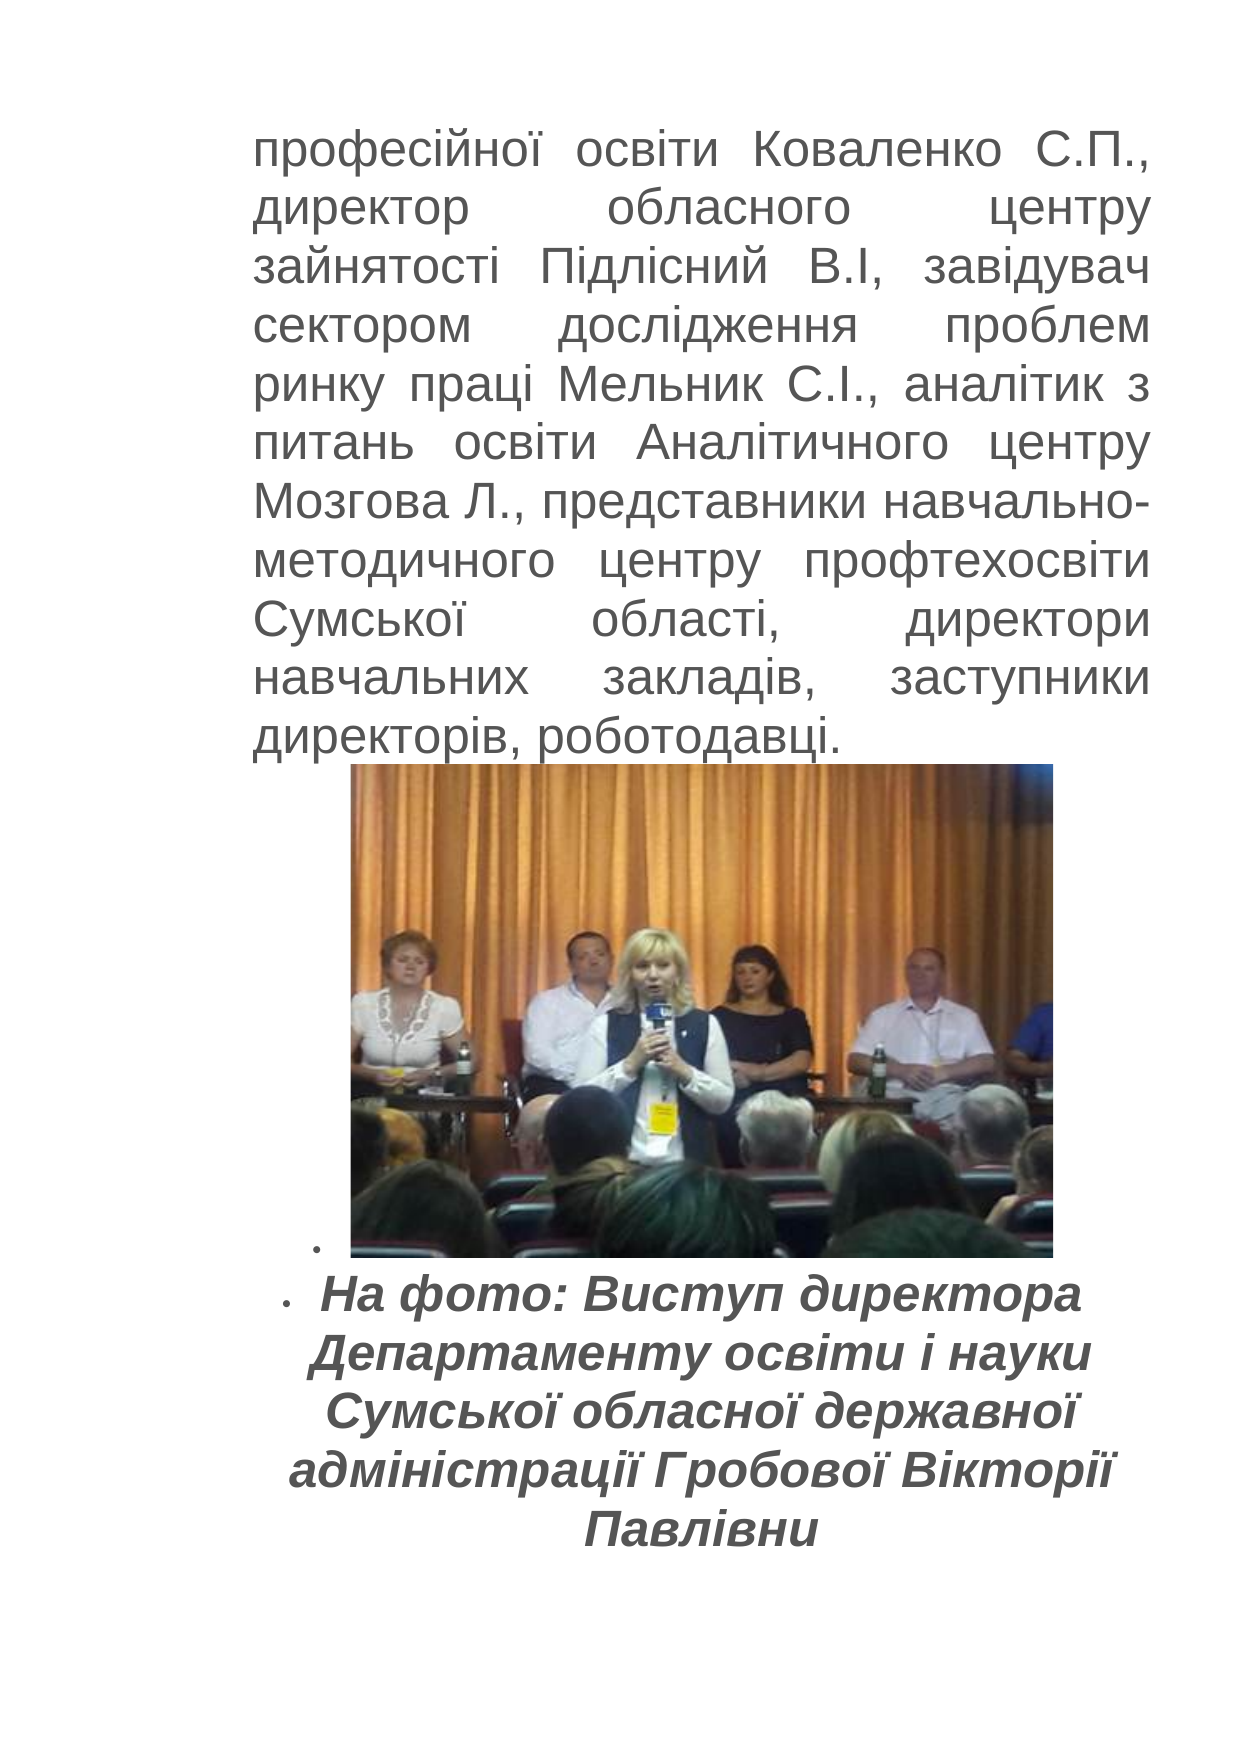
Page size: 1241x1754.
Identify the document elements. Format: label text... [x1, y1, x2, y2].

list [215, 118, 1152, 764]
list На фото: Виступ директора Департаменту освіти і науки Сумської обласної державної адміністрації Гробової Вікторії Павлівни [215, 1263, 1152, 1557]
picture [350, 764, 1054, 1258]
